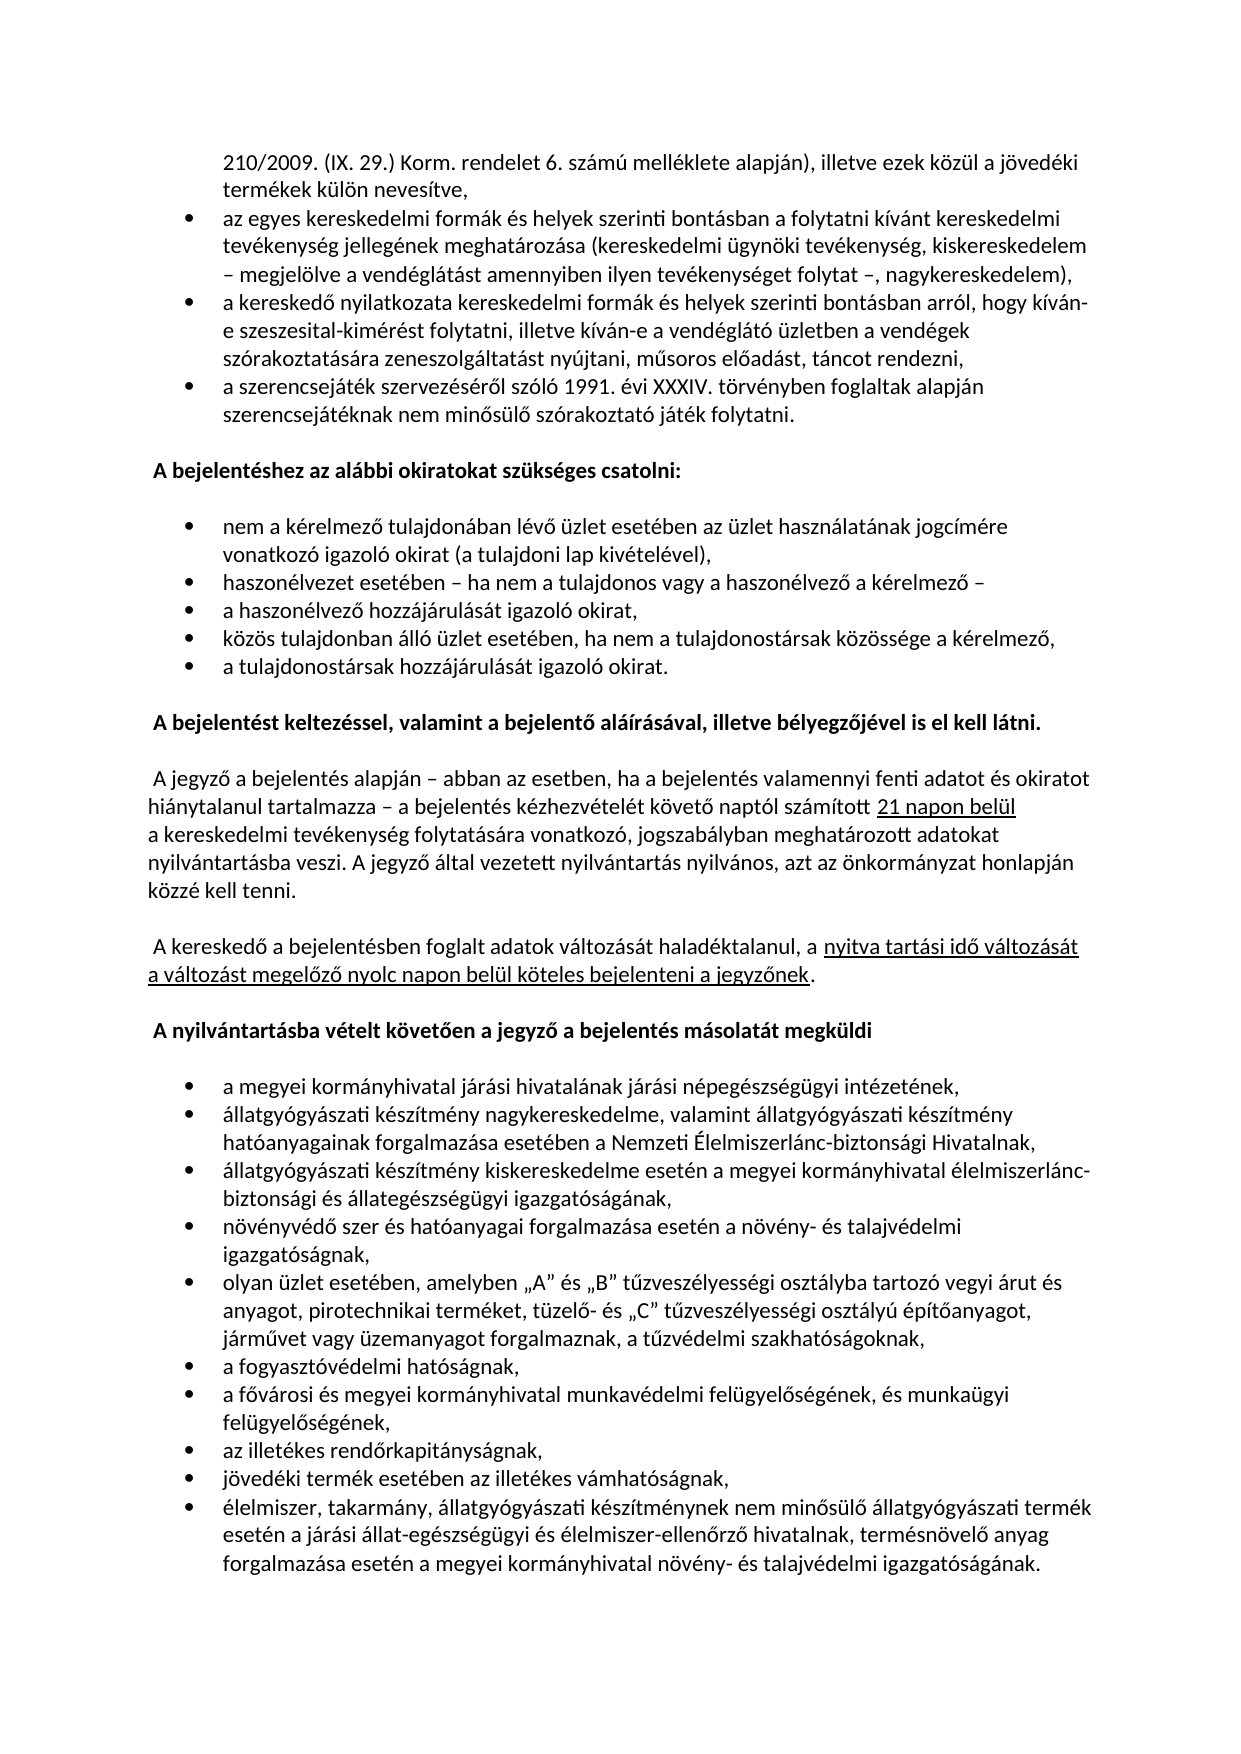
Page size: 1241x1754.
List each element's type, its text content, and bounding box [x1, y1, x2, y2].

text a változást megelőző nyolc napon belül köteles bejelenteni a jegyzőnek. [148, 960, 1093, 988]
text A nyilvántartásba vételt követően a jegyző a bejelentés másolatát megküldi [148, 1016, 1093, 1044]
list az illetékes rendőrkapitányságnak, [185, 1437, 1093, 1464]
list állatgyógyászati készítmény kiskereskedelme esetén a megyei kormányhivatal élelmiszerlánc-biztonsági és állategészségügyi igazgatóságának, [185, 1156, 1093, 1212]
list növényvédő szer és hatóanyagai forgalmazása esetén a növény- és talajvédelmi igazgatóságnak, [185, 1212, 1093, 1268]
list nem a kérelmező tulajdonában lévő üzlet esetében az üzlet használatának jogcímére vonatkozó igazoló okirat (a tulajdoni lap kivételével), [185, 512, 1093, 568]
list olyan üzlet esetében, amelyben „A” és „B” tűzveszélyességi osztályba tartozó vegyi árut és anyagot, pirotechnikai terméket, tüzelő- és „C” tűzveszélyességi osztályú építőanyagot, járművet vagy üzemanyagot forgalmaznak, a tűzvédelmi szakhatóságoknak, [185, 1268, 1093, 1352]
list a haszonélvező hozzájárulását igazoló okirat, [185, 596, 1093, 624]
list a szerencsejáték szervezéséről szóló 1991. évi XXXIV. törvényben foglaltak alapján szerencsejátéknak nem minősülő szórakoztató játék folytatni. [185, 372, 1093, 428]
list a fővárosi és megyei kormányhivatal munkavédelmi felügyelőségének, és munkaügyi felügyelőségének, [185, 1381, 1093, 1437]
text A bejelentést keltezéssel, valamint a bejelentő aláírásával, illetve bélyegzőjével is el kell látni. [148, 708, 1093, 736]
list a kereskedő nyilatkozata kereskedelmi formák és helyek szerinti bontásban arról, hogy kíván-e szeszesital-kimérést folytatni, illetve kíván-e a vendéglátó üzletben a vendégek szórakoztatására zeneszolgáltatást nyújtani, műsoros előadást, táncot rendezni, [185, 288, 1093, 372]
list közös tulajdonban álló üzlet esetében, ha nem a tulajdonostársak közössége a kérelmező, [185, 624, 1093, 652]
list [185, 148, 1093, 204]
list a tulajdonostársak hozzájárulását igazoló okirat. [185, 652, 1093, 680]
text a kereskedelmi tevékenység folytatására vonatkozó, jogszabályban meghatározott adatokat nyilvántartásba veszi. A jegyző által vezetett nyilvántartás nyilvános, azt az önkormányzat honlapján közzé kell tenni. [148, 820, 1093, 904]
list a megyei kormányhivatal járási hivatalának járási népegészségügyi intézetének, [185, 1072, 1093, 1100]
list a fogyasztóvédelmi hatóságnak, [185, 1352, 1093, 1381]
text A bejelentéshez az alábbi okiratokat szükséges csatolni: [148, 456, 1093, 484]
list haszonélvezet esetében – ha nem a tulajdonos vagy a haszonélvező a kérelmező – [185, 568, 1093, 596]
list jövedéki termék esetében az illetékes vámhatóságnak, [185, 1464, 1093, 1493]
text A jegyző a bejelentés alapján – abban az esetben, ha a bejelentés valamennyi fenti adatot és okiratot hiánytalanul tartalmazza – a bejelentés kézhezvételét követő naptól számított 21 napon belül [148, 764, 1093, 820]
text A kereskedő a bejelentésben foglalt adatok változását haladéktalanul, a nyitva tartási idő változását [148, 932, 1093, 960]
list az egyes kereskedelmi formák és helyek szerinti bontásban a folytatni kívánt kereskedelmi tevékenység jellegének meghatározása (kereskedelmi ügynöki tevékenység, kiskereskedelem – megjelölve a vendéglátást amennyiben ilyen tevékenységet folytat –, nagykereskedelem), [185, 204, 1093, 288]
list élelmiszer, takarmány, állatgyógyászati készítménynek nem minősülő állatgyógyászati termék esetén a járási állat-egészségügyi és élelmiszer-ellenőrző hivatalnak, termésnövelő anyag forgalmazása esetén a megyei kormányhivatal növény- és talajvédelmi igazgatóságának. [185, 1493, 1093, 1577]
list állatgyógyászati készítmény nagykereskedelme, valamint állatgyógyászati készítmény hatóanyagainak forgalmazása esetében a Nemzeti Élelmiszerlánc-biztonsági Hivatalnak, [185, 1100, 1093, 1156]
